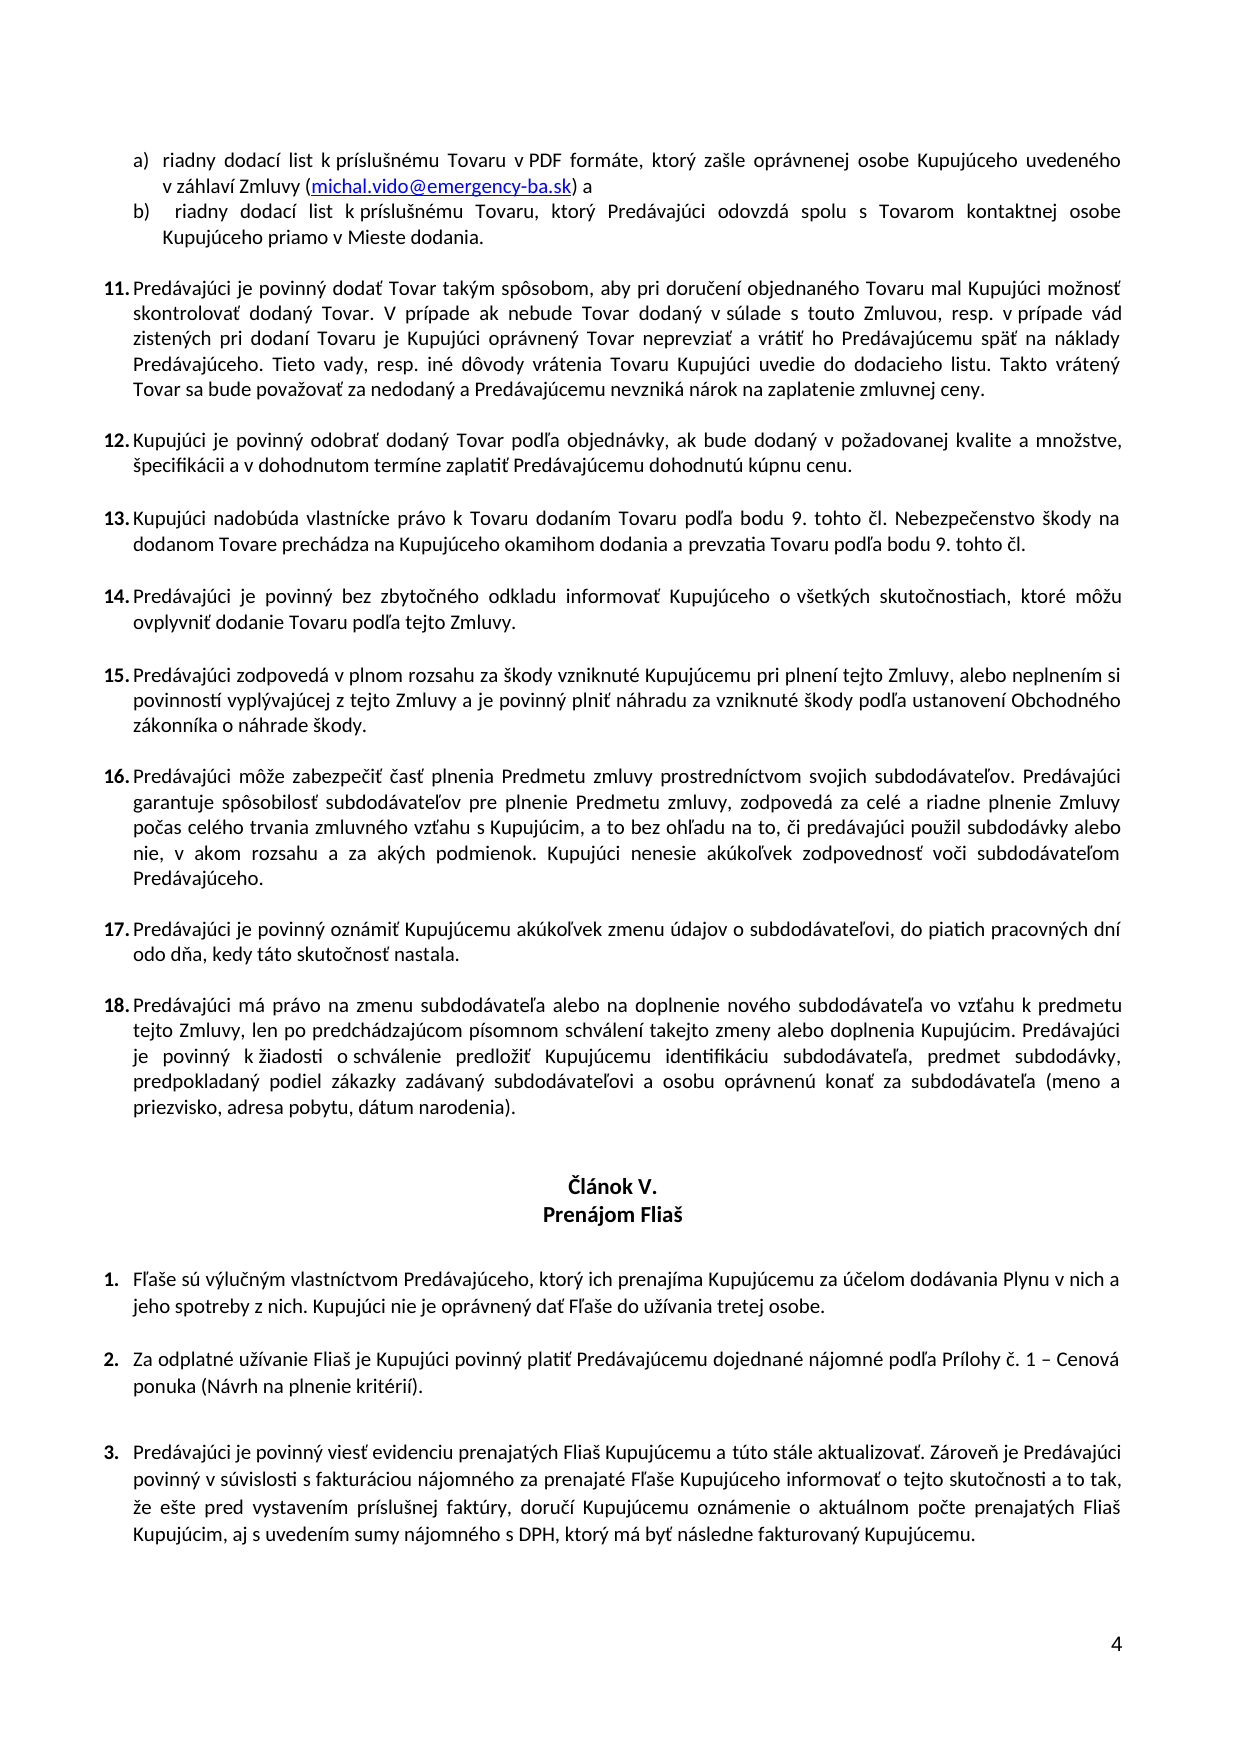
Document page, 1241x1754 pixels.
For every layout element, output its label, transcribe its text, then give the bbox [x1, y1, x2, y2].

list Predávajúci môže zabezpečiť časť plnenia Predmetu zmluvy prostredníctvom svojich subdodávateľov. Predávajúci garantuje spôsobilosť subdodávateľov pre plnenie Predmetu zmluvy, zodpovedá za celé a riadne plnenie Zmluvy počas celého trvania zmluvného vzťahu s Kupujúcim, a to bez ohľadu na to, či predávajúci použil subdodávky alebo nie, v akom rozsahu a za akých podmienok. Kupujúci nenesie akúkoľvek zodpovednosť voči subdodávateľom Predávajúceho. [103, 763, 1122, 891]
list Predávajúci má právo na zmenu subdodávateľa alebo na doplnenie nového subdodávateľa vo vzťahu k predmetu tejto Zmluvy, len po predchádzajúcom písomnom schválení takejto zmeny alebo doplnenia Kupujúcim. Predávajúci je povinný k žiadosti o schválenie predložiť Kupujúcemu identifikáciu subdodávateľa, predmet subdodávky, predpokladaný podiel zákazky zadávaný subdodávateľovi a osobu oprávnenú konať za subdodávateľa (meno a priezvisko, adresa pobytu, dátum narodenia). [103, 992, 1122, 1119]
list riadny dodací list k príslušnému Tovaru v PDF formáte, ktorý zašle oprávnenej osobe Kupujúceho uvedeného v záhlaví Zmluvy (michal.vido@emergency-ba.sk) a [133, 148, 1122, 198]
list riadny dodací list k príslušnému Tovaru, ktorý Predávajúci odovzdá spolu s Tovarom kontaktnej osobe Kupujúceho priamo v Mieste dodania. [133, 198, 1122, 249]
list Predávajúci je povinný viesť evidenciu prenajatých Fliaš Kupujúcemu a túto stále aktualizovať. Zároveň je Predávajúci povinný v súvislosti s fakturáciou nájomného za prenajaté Fľaše Kupujúceho informovať o tejto skutočnosti a to tak, že ešte pred vystavením príslušnej faktúry, doručí Kupujúcemu oznámenie o aktuálnom počte prenajatých Fliaš Kupujúcim, aj s uvedením sumy nájomného s DPH, ktorý má byť následne fakturovaný Kupujúcemu. [103, 1439, 1122, 1547]
list Predávajúci je povinný dodať Tovar takým spôsobom, aby pri doručení objednaného Tovaru mal Kupujúci možnosť skontrolovať dodaný Tovar. V prípade ak nebude Tovar dodaný v súlade s touto Zmluvou, resp. v prípade vád zistených pri dodaní Tovaru je Kupujúci oprávnený Tovar neprevziať a vrátiť ho Predávajúcemu späť na náklady Predávajúceho. Tieto vady, resp. iné dôvody vrátenia Tovaru Kupujúci uvedie do dodacieho listu. Takto vrátený Tovar sa bude považovať za nedodaný a Predávajúcemu nevzniká nárok na zaplatenie zmluvnej ceny. [103, 275, 1122, 402]
list Predávajúci je povinný bez zbytočného odkladu informovať Kupujúceho o všetkých skutočnostiach, ktoré môžu ovplyvniť dodanie Tovaru podľa tejto Zmluvy. [103, 584, 1122, 634]
text Prenájom Fliaš [103, 1200, 1122, 1228]
list Fľaše sú výlučným vlastníctvom Predávajúceho, ktorý ich prenajíma Kupujúcemu za účelom dodávania Plynu v nich a jeho spotreby z nich. Kupujúci nie je oprávnený dať Fľaše do užívania tretej osobe. [103, 1266, 1122, 1319]
list Predávajúci zodpovedá v plnom rozsahu za škody vzniknuté Kupujúcemu pri plnení tejto Zmluvy, alebo neplnením si povinností vyplývajúcej z tejto Zmluvy a je povinný plniť náhradu za vzniknuté škody podľa ustanovení Obchodného zákonníka o náhrade škody. [103, 662, 1122, 738]
list Kupujúci je povinný odobrať dodaný Tovar podľa objednávky, ak bude dodaný v požadovanej kvalite a množstve, špecifikácii a v dohodnutom termíne zaplatiť Predávajúcemu dohodnutú kúpnu cenu. [103, 427, 1122, 478]
list Predávajúci je povinný oznámiť Kupujúcemu akúkoľvek zmenu údajov o subdodávateľovi, do piatich pracovných dní odo dňa, kedy táto skutočnosť nastala. [103, 916, 1122, 967]
list Kupujúci nadobúda vlastnícke právo k Tovaru dodaním Tovaru podľa bodu 9. tohto čl. Nebezpečenstvo škody na dodanom Tovare prechádza na Kupujúceho okamihom dodania a prevzatia Tovaru podľa bodu 9. tohto čl. [103, 505, 1122, 556]
text Článok V. [103, 1172, 1122, 1200]
list Za odplatné užívanie Fliaš je Kupujúci povinný platiť Predávajúcemu dojednané nájomné podľa Prílohy č. 1 – Cenová ponuka (Návrh na plnenie kritérií). [103, 1346, 1122, 1399]
